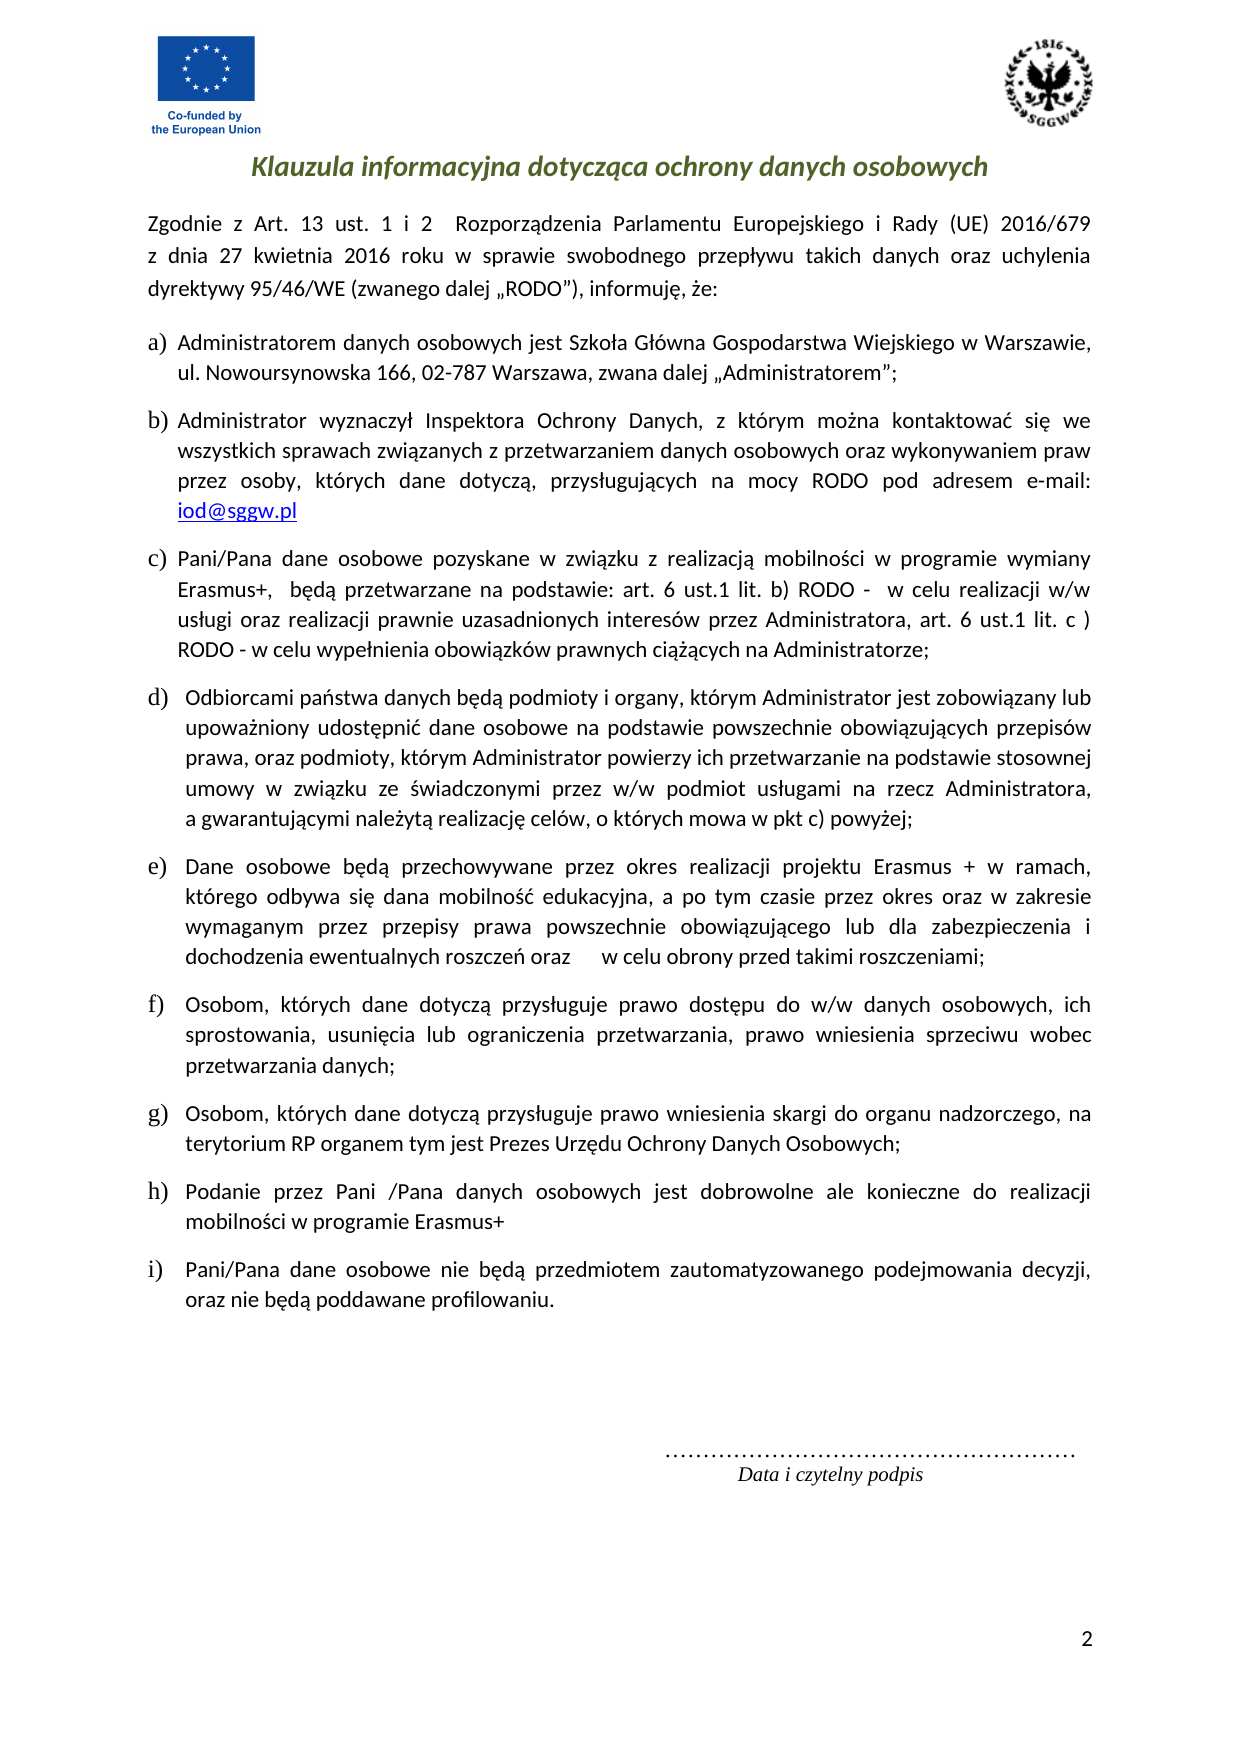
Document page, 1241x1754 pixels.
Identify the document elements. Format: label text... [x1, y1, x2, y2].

list Pani/Pana dane osobowe pozyskane w związku z realizacją mobilności w programie wymiany Erasmus+, będą przetwarzane na podstawie: art. 6 ust.1 lit. b) RODO - w celu realizacji w/w usługi oraz realizacji prawnie uzasadnionych interesów przez Administratora, art. 6 ust.1 lit. c ) RODO - w celu wypełnienia obowiązków prawnych ciążących na Administratorze; [148, 543, 1093, 663]
list Dane osobowe będą przechowywane przez okres realizacji projektu Erasmus + w ramach, którego odbywa się dana mobilność edukacyjna, a po tym czasie przez okres oraz w zakresie wymaganym przez przepisy prawa powszechnie obowiązującego lub dla zabezpieczenia i dochodzenia ewentualnych roszczeń oraz w celu obrony przed takimi roszczeniami; [148, 851, 1093, 970]
list Administrator wyznaczył Inspektora Ochrony Danych, z którym można kontaktować się we wszystkich sprawach związanych z przetwarzaniem danych osobowych oraz wykonywaniem praw przez osoby, których dane dotyczą, przysługujących na mocy RODO pod adresem e-mail: iod@sggw.pl [148, 405, 1093, 524]
text ……………………………………………… [664, 1436, 1093, 1462]
text Zgodnie z Art. 13 ust. 1 i 2 Rozporządzenia Parlamentu Europejskiego i Rady (UE) 2016/679 z dnia 27 kwietnia 2016 roku w sprawie swobodnego przepływu takich danych oraz uchylenia dyrektywy 95/46/WE (zwanego dalej „RODO”), informuję, że: [148, 209, 1093, 302]
picture [146, 25, 266, 146]
text Klauzula informacyjna dotycząca ochrony danych osobowych [148, 148, 1093, 183]
list Osobom, których dane dotyczą przysługuje prawo dostępu do w/w danych osobowych, ich sprostowania, usunięcia lub ograniczenia przetwarzania, prawo wniesienia sprzeciwu wobec przetwarzania danych; [148, 989, 1093, 1079]
picture [1002, 37, 1093, 131]
list Podanie przez Pani /Pana danych osobowych jest dobrowolne ale konieczne do realizacji mobilności w programie Erasmus+ [148, 1176, 1093, 1235]
list Osobom, których dane dotyczą przysługuje prawo wniesienia skargi do organu nadzorczego, na terytorium RP organem tym jest Prezes Urzędu Ochrony Danych Osobowych; [148, 1098, 1093, 1157]
text Data i czytelny podpis [664, 1462, 1093, 1486]
list Pani/Pana dane osobowe nie będą przedmiotem zautomatyzowanego podejmowania decyzji, oraz nie będą poddawane profilowaniu. [148, 1254, 1093, 1313]
list Administratorem danych osobowych jest Szkoła Główna Gospodarstwa Wiejskiego w Warszawie, ul. Nowoursynowska 166, 02-787 Warszawa, zwana dalej „Administratorem”; [148, 327, 1093, 386]
list Odbiorcami państwa danych będą podmioty i organy, którym Administrator jest zobowiązany lub upoważniony udostępnić dane osobowe na podstawie powszechnie obowiązujących przepisów prawa, oraz podmioty, którym Administrator powierzy ich przetwarzanie na podstawie stosownej umowy w związku ze świadczonymi przez w/w podmiot usługami na rzecz Administratora, a gwarantującymi należytą realizację celów, o których mowa w pkt c) powyżej; [148, 682, 1093, 832]
